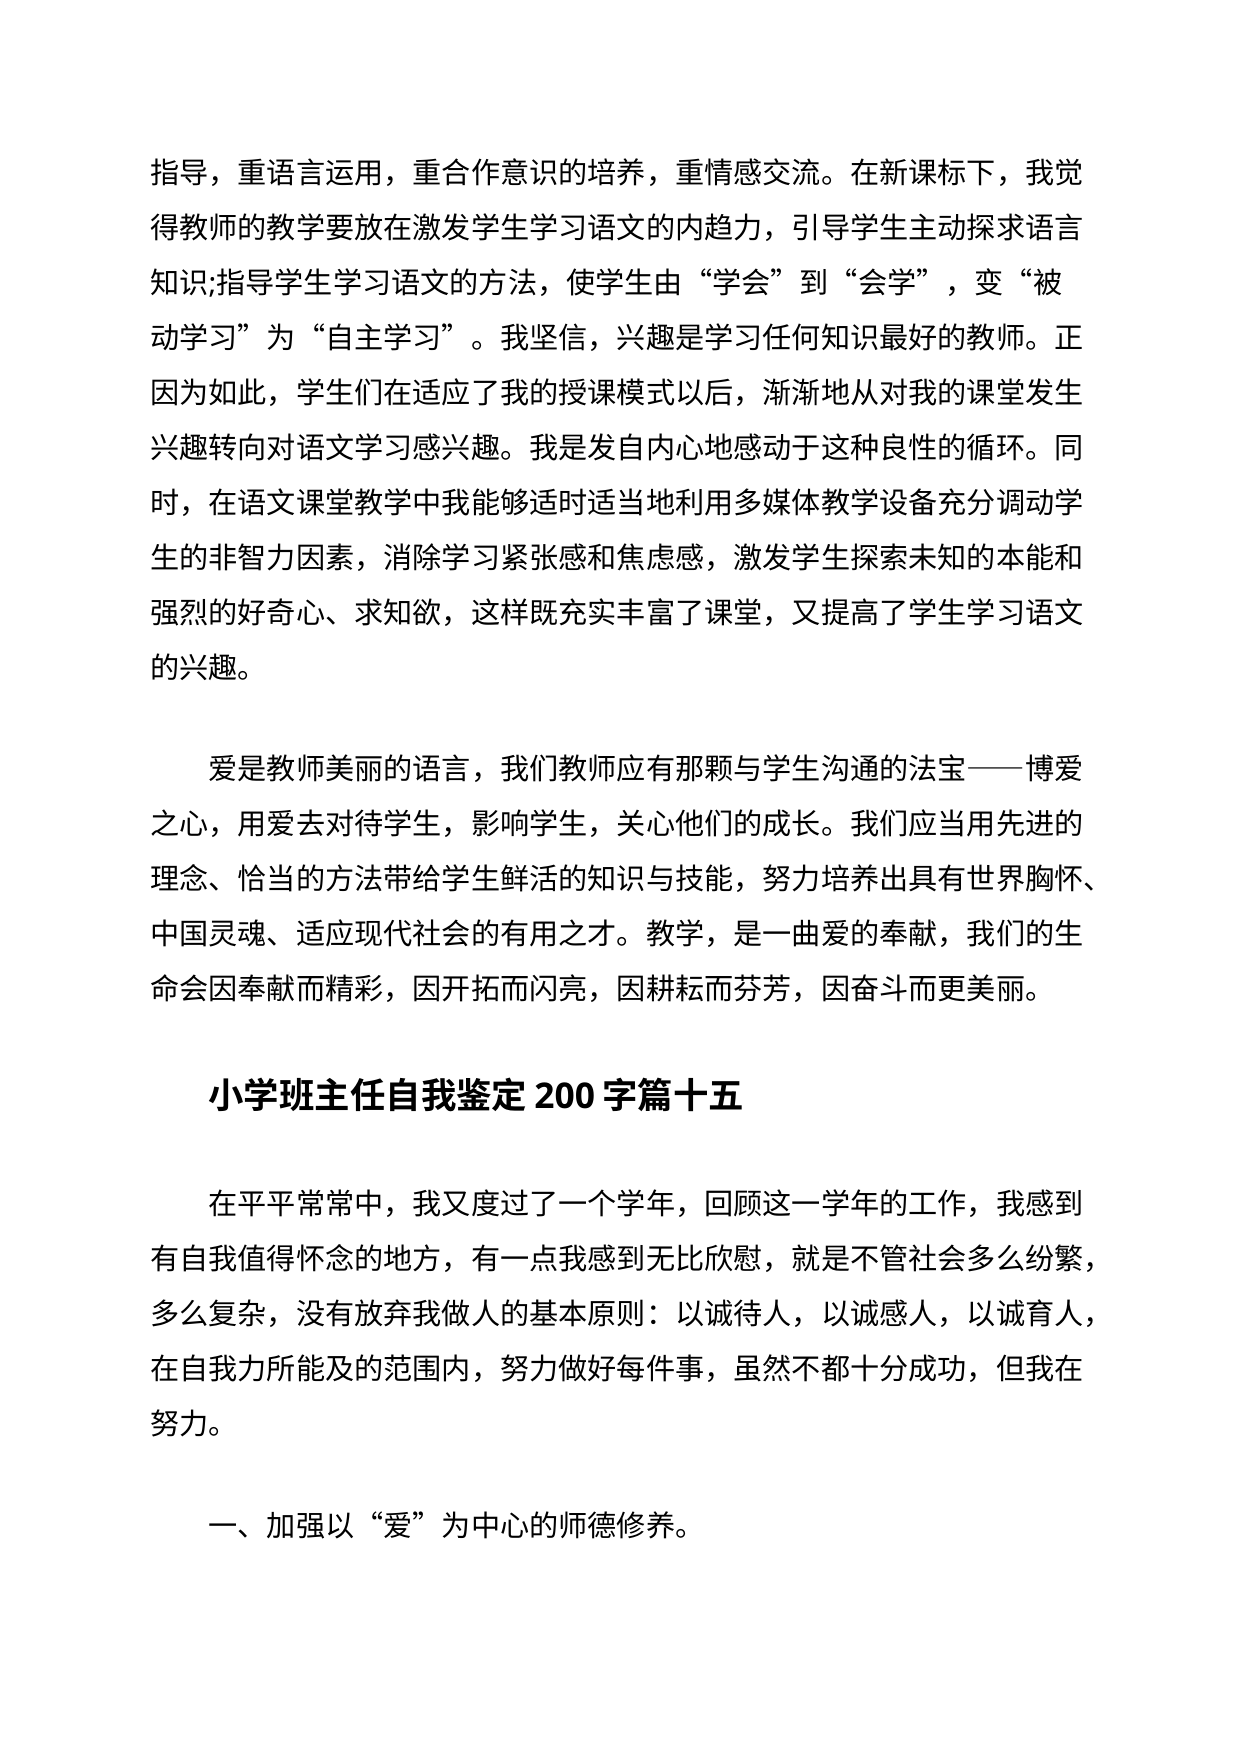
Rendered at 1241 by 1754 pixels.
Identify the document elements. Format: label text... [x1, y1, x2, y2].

text 在平平常常中，我又度过了一个学年，回顾这一学年的工作，我感到有自我值得怀念的地方，有一点我感到无比欣慰，就是不管社会多么纷繁，多么复杂，没有放弃我做人的基本原则：以诚待人，以诚感人，以诚育人，在自我力所能及的范围内，努力做好每件事，虽然不都十分成功，但我在努力。 [150, 1181, 1090, 1443]
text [150, 150, 1090, 686]
text 一、加强以“爱”为中心的师德修养。 [150, 1502, 1090, 1544]
text 爱是教师美丽的语言，我们教师应有那颗与学生沟通的法宝——博爱之心，用爱去对待学生，影响学生，关心他们的成长。我们应当用先进的理念、恰当的方法带给学生鲜活的知识与技能，努力培养出具有世界胸怀、中国灵魂、适应现代社会的有用之才。教学，是一曲爱的奉献，我们的生命会因奉献而精彩，因开拓而闪亮，因耕耘而芬芳，因奋斗而更美丽。 [150, 746, 1090, 1008]
text 小学班主任自我鉴定200字篇十五 [150, 1067, 1090, 1119]
